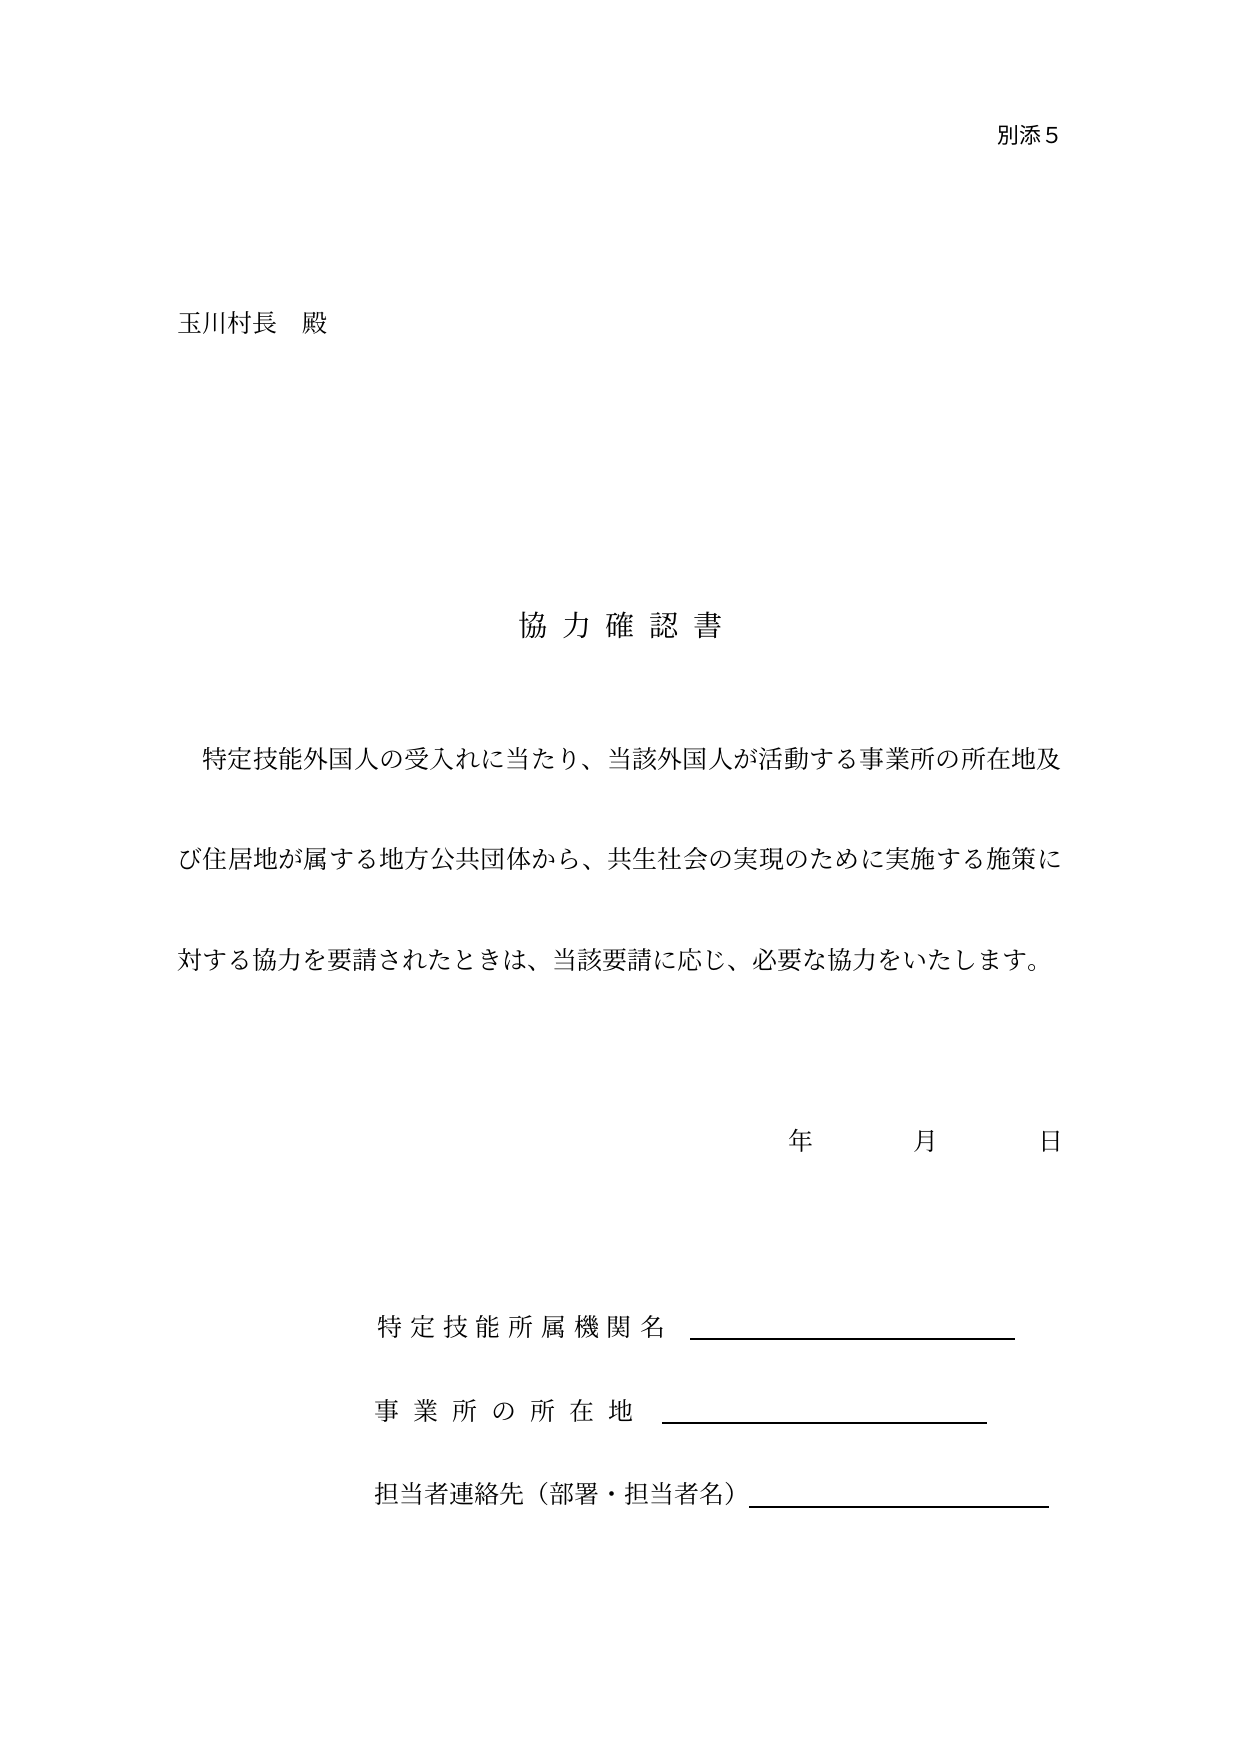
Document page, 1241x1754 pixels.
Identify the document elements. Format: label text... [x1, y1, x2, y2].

text 特定技能外国人の受入れに当たり、当該外国人が活動する事業所の所在地及び住居地が属する地方公共団体から、共生社会の実現のために実施する施策に対する協力を要請されたときは、当該要請に応じ、必要な協力をいたします。 [177, 724, 1063, 992]
text 玉川村長 殿 [177, 288, 1063, 355]
text 協力確認書 [177, 590, 1063, 657]
text 年 月 日 [177, 1106, 1063, 1173]
text 事業所の所在地 [374, 1376, 1063, 1443]
text 特定技能所属機関名 [177, 1292, 1063, 1359]
text 担当者連絡先（部署・担当者名） [374, 1459, 1063, 1527]
